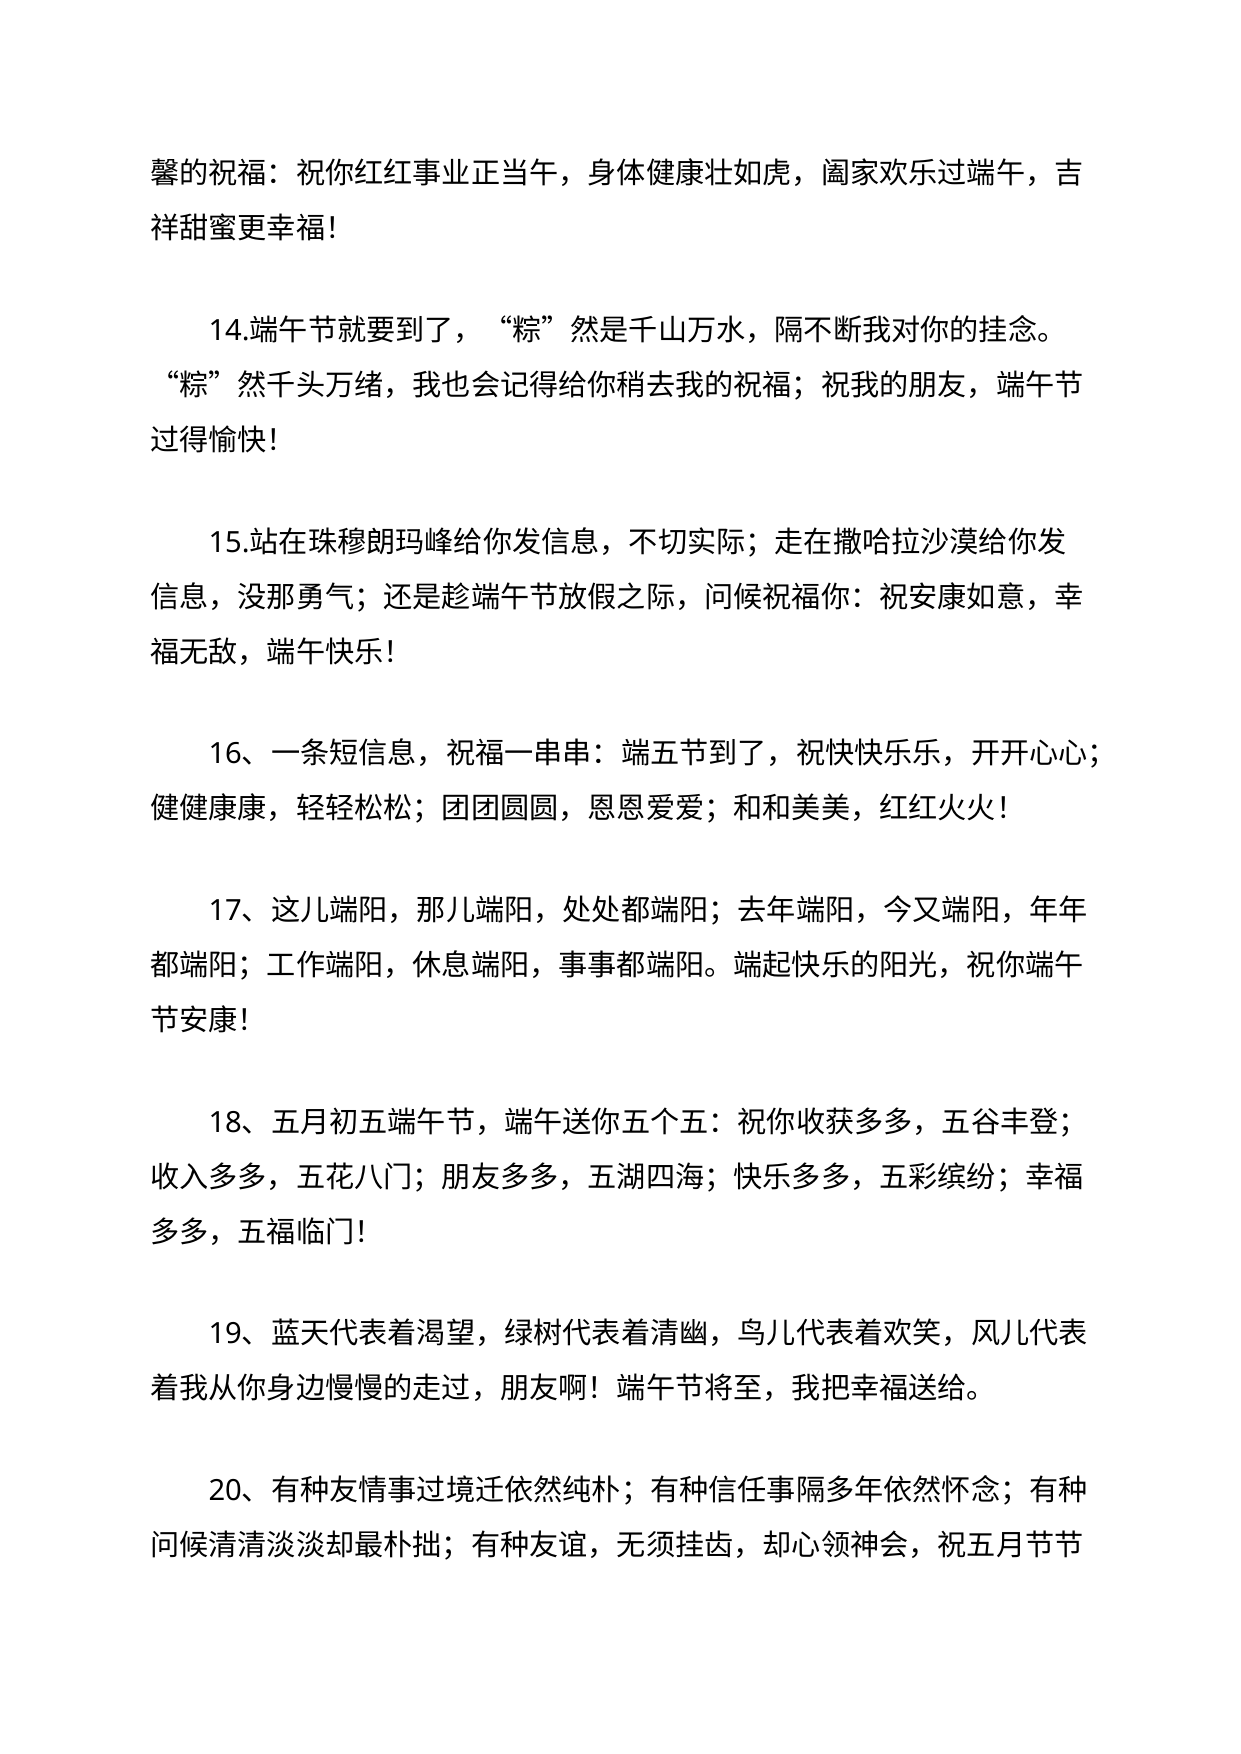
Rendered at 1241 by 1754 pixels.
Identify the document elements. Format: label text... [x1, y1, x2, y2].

text 16、一条短信息，祝福一串串：端五节到了，祝快快乐乐，开开心心；健健康康，轻轻松松；团团圆圆，恩恩爱爱；和和美美，红红火火！ [150, 730, 1090, 827]
text 17、这儿端阳，那儿端阳，处处都端阳；去年端阳，今又端阳，年年都端阳；工作端阳，休息端阳，事事都端阳。端起快乐的阳光，祝你端午节安康！ [150, 887, 1090, 1039]
text 15.站在珠穆朗玛峰给你发信息，不切实际；走在撒哈拉沙漠给你发信息，没那勇气；还是趁端午节放假之际，问候祝福你：祝安康如意，幸福无敌，端午快乐！ [150, 518, 1090, 671]
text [150, 1467, 1090, 1564]
text 19、蓝天代表着渴望，绿树代表着清幽，鸟儿代表着欢笑，风儿代表着我从你身边慢慢的走过，朋友啊！端午节将至，我把幸福送给。 [150, 1310, 1090, 1407]
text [150, 150, 1090, 247]
text 18、五月初五端午节，端午送你五个五：祝你收获多多，五谷丰登；收入多多，五花八门；朋友多多，五湖四海；快乐多多，五彩缤纷；幸福多多，五福临门！ [150, 1098, 1090, 1251]
text 14.端午节就要到了，“粽”然是千山万水，隔不断我对你的挂念。“粽”然千头万绪，我也会记得给你稍去我的祝福；祝我的朋友，端午节过得愉快！ [150, 307, 1090, 459]
